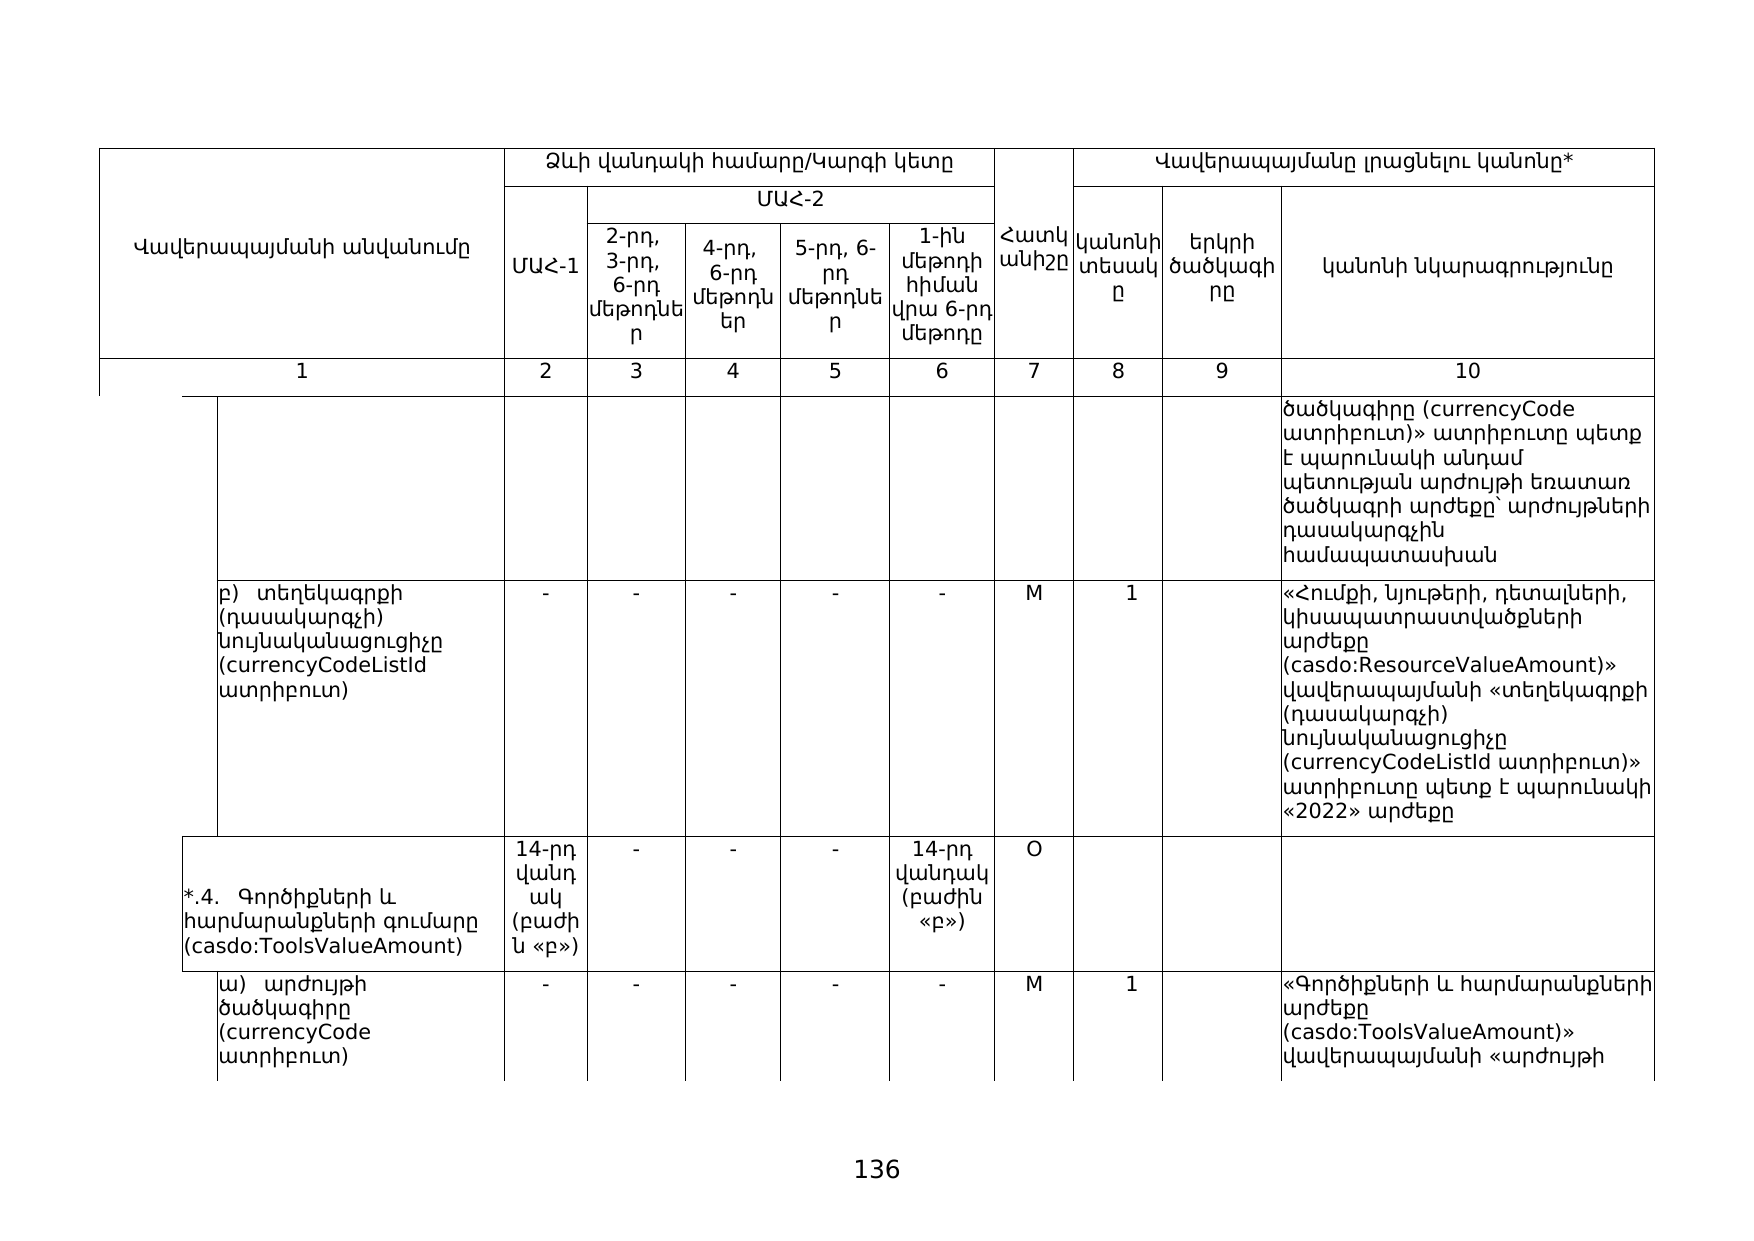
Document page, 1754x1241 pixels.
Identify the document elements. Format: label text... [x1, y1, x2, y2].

table_cell 1-ին մեթոդի հիման վրա 6-րդ մեթոդը [890, 224, 994, 358]
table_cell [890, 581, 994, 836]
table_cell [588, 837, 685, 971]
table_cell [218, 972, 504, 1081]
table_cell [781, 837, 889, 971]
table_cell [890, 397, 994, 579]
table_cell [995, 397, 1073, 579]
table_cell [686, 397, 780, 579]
table_cell 9 [1163, 359, 1281, 396]
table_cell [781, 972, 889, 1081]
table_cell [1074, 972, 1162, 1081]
table_header Ձևի վանդակի համարը/Կարգի կետը [505, 149, 994, 186]
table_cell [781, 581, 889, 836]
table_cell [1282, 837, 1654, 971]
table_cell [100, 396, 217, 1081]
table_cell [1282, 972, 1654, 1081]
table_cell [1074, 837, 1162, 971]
table_header Վավերապայմանը լրացնելու կանոնը* [1074, 149, 1654, 186]
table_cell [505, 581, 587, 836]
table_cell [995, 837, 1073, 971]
table_cell կանոնի նկարագրությունը [1282, 187, 1654, 358]
table_cell 4 [686, 359, 780, 396]
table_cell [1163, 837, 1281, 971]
table_cell կանոնի տեսակը [1074, 187, 1162, 358]
table_cell 4-րդ, 6-րդ մեթոդներ [686, 224, 780, 358]
table_header Հատկանիշը [995, 149, 1073, 358]
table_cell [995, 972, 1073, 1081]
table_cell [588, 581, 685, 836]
table_cell 5 [781, 359, 889, 396]
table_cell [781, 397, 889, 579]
table_cell ՄԱՀ-2 [588, 187, 994, 223]
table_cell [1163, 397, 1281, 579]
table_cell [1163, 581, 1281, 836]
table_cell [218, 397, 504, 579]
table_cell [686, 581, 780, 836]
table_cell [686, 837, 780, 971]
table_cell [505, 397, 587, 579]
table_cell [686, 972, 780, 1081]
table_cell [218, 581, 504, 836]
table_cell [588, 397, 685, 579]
table_header Վավերապայմանի անվանումը [100, 149, 504, 358]
table_cell 2 [505, 359, 587, 396]
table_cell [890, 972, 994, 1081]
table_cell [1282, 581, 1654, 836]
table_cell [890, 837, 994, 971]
table_cell ՄԱՀ-1 [505, 187, 587, 358]
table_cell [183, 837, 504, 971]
table_cell 2-րդ, 3-րդ, 6-րդ մեթոդներ [588, 224, 685, 358]
table_cell 5-րդ, 6-րդ մեթոդներ [781, 224, 889, 358]
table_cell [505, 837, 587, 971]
table_cell երկրի ծածկագիրը [1163, 187, 1281, 358]
table_cell 8 [1074, 359, 1162, 396]
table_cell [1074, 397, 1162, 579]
table_cell 10 [1282, 359, 1654, 396]
table_cell 7 [995, 359, 1073, 396]
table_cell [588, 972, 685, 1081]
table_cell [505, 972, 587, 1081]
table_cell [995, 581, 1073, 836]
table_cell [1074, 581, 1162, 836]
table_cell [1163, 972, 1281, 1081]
table_cell 6 [890, 359, 994, 396]
table_cell 3 [588, 359, 685, 396]
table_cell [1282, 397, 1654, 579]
table_cell 1 [100, 359, 504, 396]
